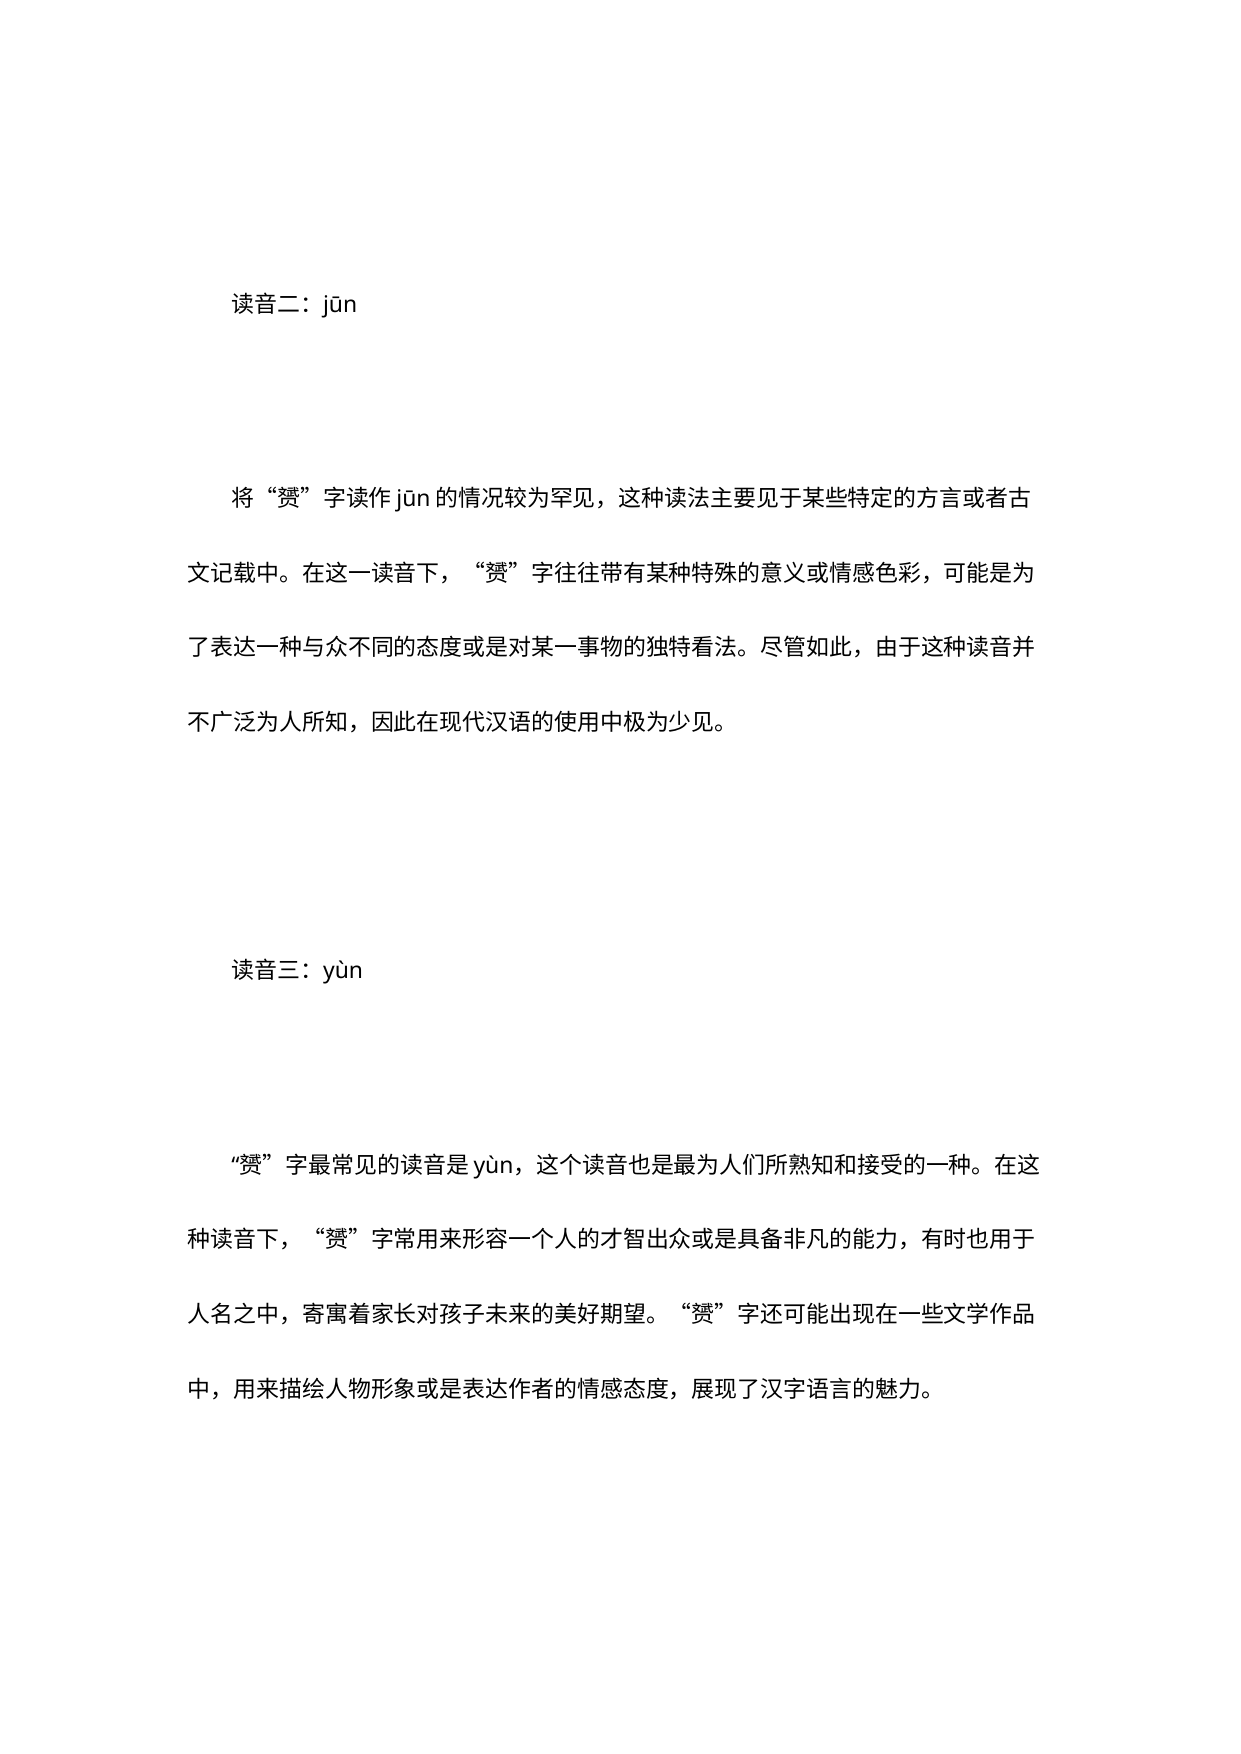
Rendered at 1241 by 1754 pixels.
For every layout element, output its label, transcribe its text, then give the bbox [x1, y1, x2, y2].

text “赟”字最常见的读音是yùn，这个读音也是最为人们所熟知和接受的一种。在这种读音下，“赟”字常用来形容一个人的才智出众或是具备非凡的能力，有时也用于人名之中，寄寓着家长对孩子未来的美好期望。“赟”字还可能出现在一些文学作品中，用来描绘人物形象或是表达作者的情感态度，展现了汉字语言的魅力。 [187, 1131, 1053, 1420]
text 将“赟”字读作jūn的情况较为罕见，这种读法主要见于某些特定的方言或者古文记载中。在这一读音下，“赟”字往往带有某种特殊的意义或情感色彩，可能是为了表达一种与众不同的态度或是对某一事物的独特看法。尽管如此，由于这种读音并不广泛为人所知，因此在现代汉语的使用中极为少见。 [187, 464, 1053, 753]
text 读音二：jūn [187, 270, 1053, 335]
text 读音三：yùn [187, 936, 1053, 1001]
